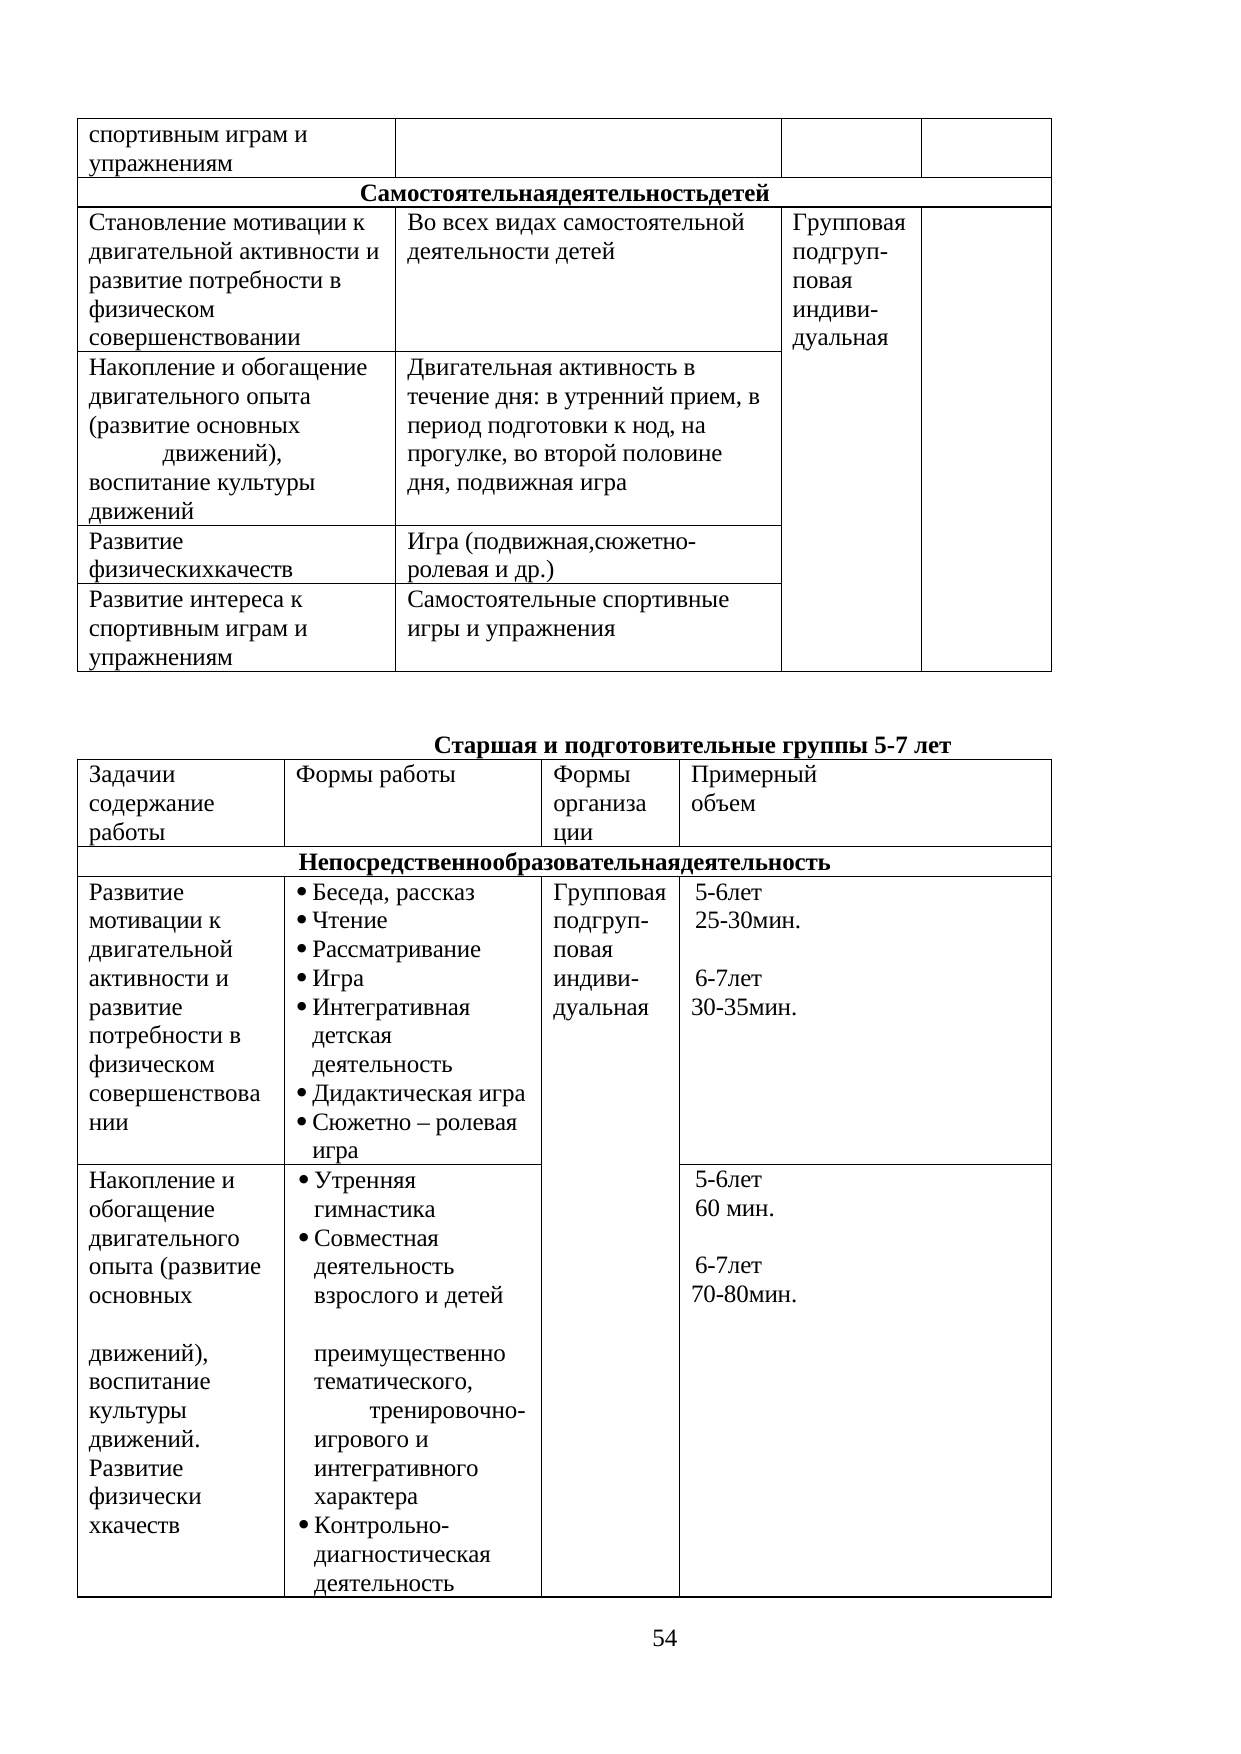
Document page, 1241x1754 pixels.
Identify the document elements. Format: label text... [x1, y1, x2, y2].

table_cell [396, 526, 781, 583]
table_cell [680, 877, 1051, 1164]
text Старшая и подготовительные группы 5-7 лет [177, 730, 1152, 758]
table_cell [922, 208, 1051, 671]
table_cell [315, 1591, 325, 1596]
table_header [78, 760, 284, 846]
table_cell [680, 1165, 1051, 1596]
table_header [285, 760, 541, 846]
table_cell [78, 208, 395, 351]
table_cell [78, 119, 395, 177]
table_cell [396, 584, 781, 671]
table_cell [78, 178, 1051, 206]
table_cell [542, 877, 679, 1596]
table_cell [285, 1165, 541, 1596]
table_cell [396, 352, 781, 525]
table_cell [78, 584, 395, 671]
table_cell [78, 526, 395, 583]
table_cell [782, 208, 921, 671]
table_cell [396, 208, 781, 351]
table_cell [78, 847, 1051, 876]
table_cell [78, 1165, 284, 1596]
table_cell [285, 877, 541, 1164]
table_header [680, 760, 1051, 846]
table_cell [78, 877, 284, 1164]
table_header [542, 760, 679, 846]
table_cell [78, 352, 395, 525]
